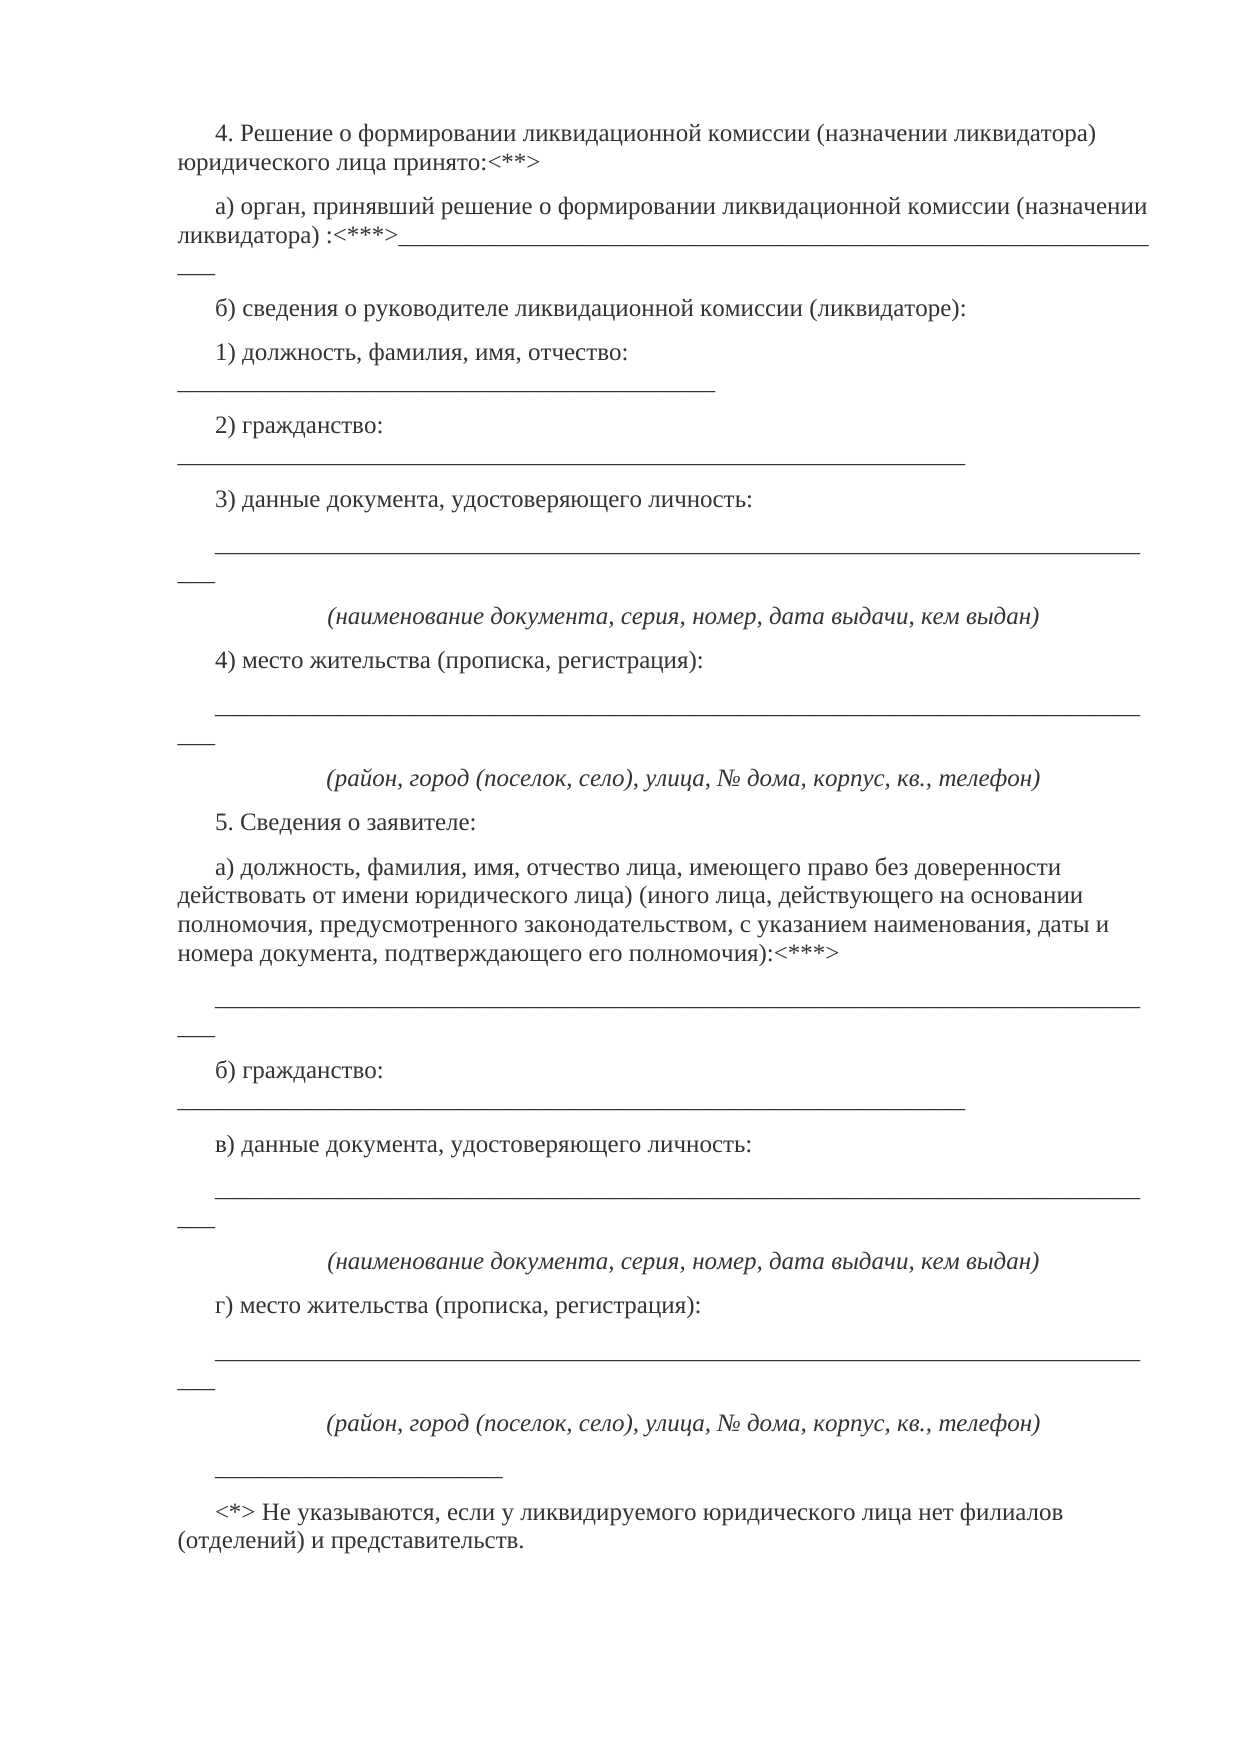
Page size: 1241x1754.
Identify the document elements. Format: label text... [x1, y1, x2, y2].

text б) сведения о руководителе ликвидационной комиссии (ликвидаторе): [177, 293, 1152, 322]
text _____________________________________________________________________________ [177, 528, 1152, 586]
text б) гражданство: _______________________________________________________________ [177, 1056, 1152, 1113]
text г) место жительства (прописка, регистрация): [177, 1291, 1152, 1319]
text (наименование документа, серия, номер, дата выдачи, кем выдан) [177, 1246, 1152, 1275]
text а) должность, фамилия, имя, отчество лица, имеющего право без доверенности действовать от имени юридического лица) (иного лица, действующего на основании полномочия, предусмотренного законодательством, с указанием наименования, даты и номера документа, подтверждающего его полномочия):<***> [177, 852, 1152, 967]
text _____________________________________________________________________________ [177, 690, 1152, 747]
text а) орган, принявший решение о формировании ликвидационной комиссии (назначении ликвидатора) :<***>_______________________________________________________________ [177, 191, 1152, 277]
text 4) место жительства (прописка, регистрация): [177, 646, 1152, 674]
text 5. Сведения о заявителе: [177, 807, 1152, 836]
text 3) данные документа, удостоверяющего личность: [177, 484, 1152, 512]
text 2) гражданство: _______________________________________________________________ [177, 411, 1152, 468]
text (наименование документа, серия, номер, дата выдачи, кем выдан) [177, 601, 1152, 630]
text 1) должность, фамилия, имя, отчество: ___________________________________________ [177, 337, 1152, 395]
text <*> Не указываются, если у ликвидируемого юридического лица нет филиалов (отделений) и представительств. [177, 1497, 1152, 1554]
text в) данные документа, удостоверяющего личность: [177, 1129, 1152, 1157]
text _______________________ [177, 1452, 1152, 1481]
text _____________________________________________________________________________ [177, 1173, 1152, 1231]
text 4. Решение о формировании ликвидационной комиссии (назначении ликвидатора) юридического лица принято:<**> [177, 118, 1152, 176]
text (район, город (поселок, село), улица, № дома, корпус, кв., телефон) [177, 1408, 1152, 1437]
text _____________________________________________________________________________ [177, 982, 1152, 1040]
text _____________________________________________________________________________ [177, 1335, 1152, 1392]
text (район, город (поселок, село), улица, № дома, корпус, кв., телефон) [177, 763, 1152, 792]
